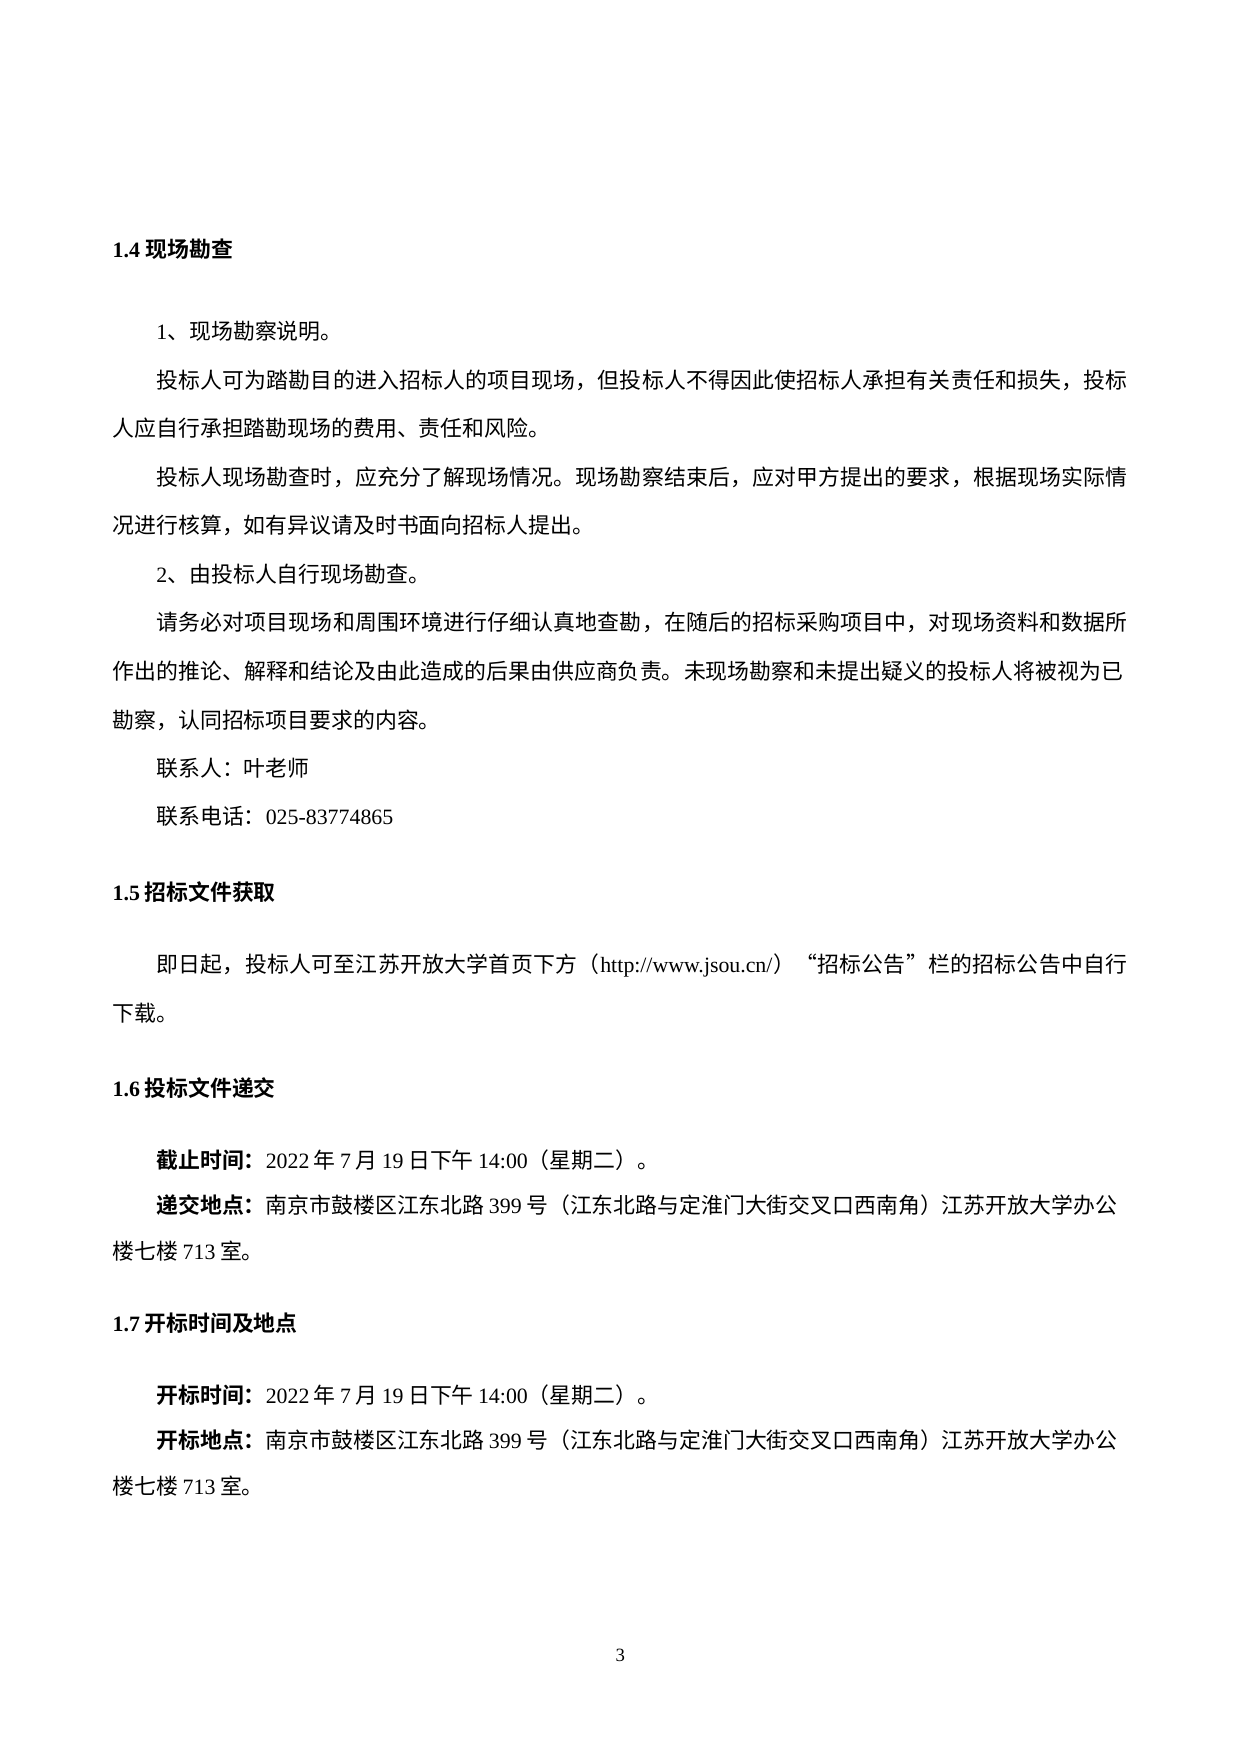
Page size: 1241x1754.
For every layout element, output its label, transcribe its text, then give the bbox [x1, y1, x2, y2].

text 开标地点：南京市鼓楼区江东北路399号（江东北路与定淮门大街交叉口西南角）江苏开放大学办公楼七楼713室。 [112, 1423, 1128, 1501]
text 联系人：叶老师 [112, 751, 1128, 783]
list 由投标人自行现场勘查。 [112, 556, 1128, 589]
subtitle 1.4 现场勘查 [112, 232, 1128, 264]
text 1、现场勘察说明。 [112, 314, 1128, 346]
subtitle 1.6投标文件递交 [112, 1071, 1128, 1103]
text 递交地点：南京市鼓楼区江东北路399号（江东北路与定淮门大街交叉口西南角）江苏开放大学办公楼七楼713室。 [112, 1188, 1128, 1266]
text 投标人现场勘查时，应充分了解现场情况。现场勘察结束后，应对甲方提出的要求，根据现场实际情况进行核算，如有异议请及时书面向招标人提出。 [112, 459, 1128, 541]
text 开标时间：2022年7月19日下午14:00（星期二）。 [112, 1378, 1128, 1410]
text 投标人可为踏勘目的进入招标人的项目现场，但投标人不得因此使招标人承担有关责任和损失，投标人应自行承担踏勘现场的费用、责任和风险。 [112, 362, 1128, 443]
text 请务必对项目现场和周围环境进行仔细认真地查勘，在随后的招标采购项目中，对现场资料和数据所作出的推论、解释和结论及由此造成的后果由供应商负责。未现场勘察和未提出疑义的投标人将被视为已勘察，认同招标项目要求的内容。 [112, 605, 1128, 735]
text 即日起，投标人可至江苏开放大学首页下方（http://www.jsou.cn/）“招标公告”栏的招标公告中自行下载。 [112, 946, 1128, 1028]
subtitle 1.7开标时间及地点 [112, 1306, 1128, 1338]
subtitle 1.5招标文件获取 [112, 874, 1128, 907]
text 联系电话：025-83774865 [112, 799, 1128, 831]
text 截止时间：2022年7月19日下午14:00（星期二）。 [112, 1143, 1128, 1175]
